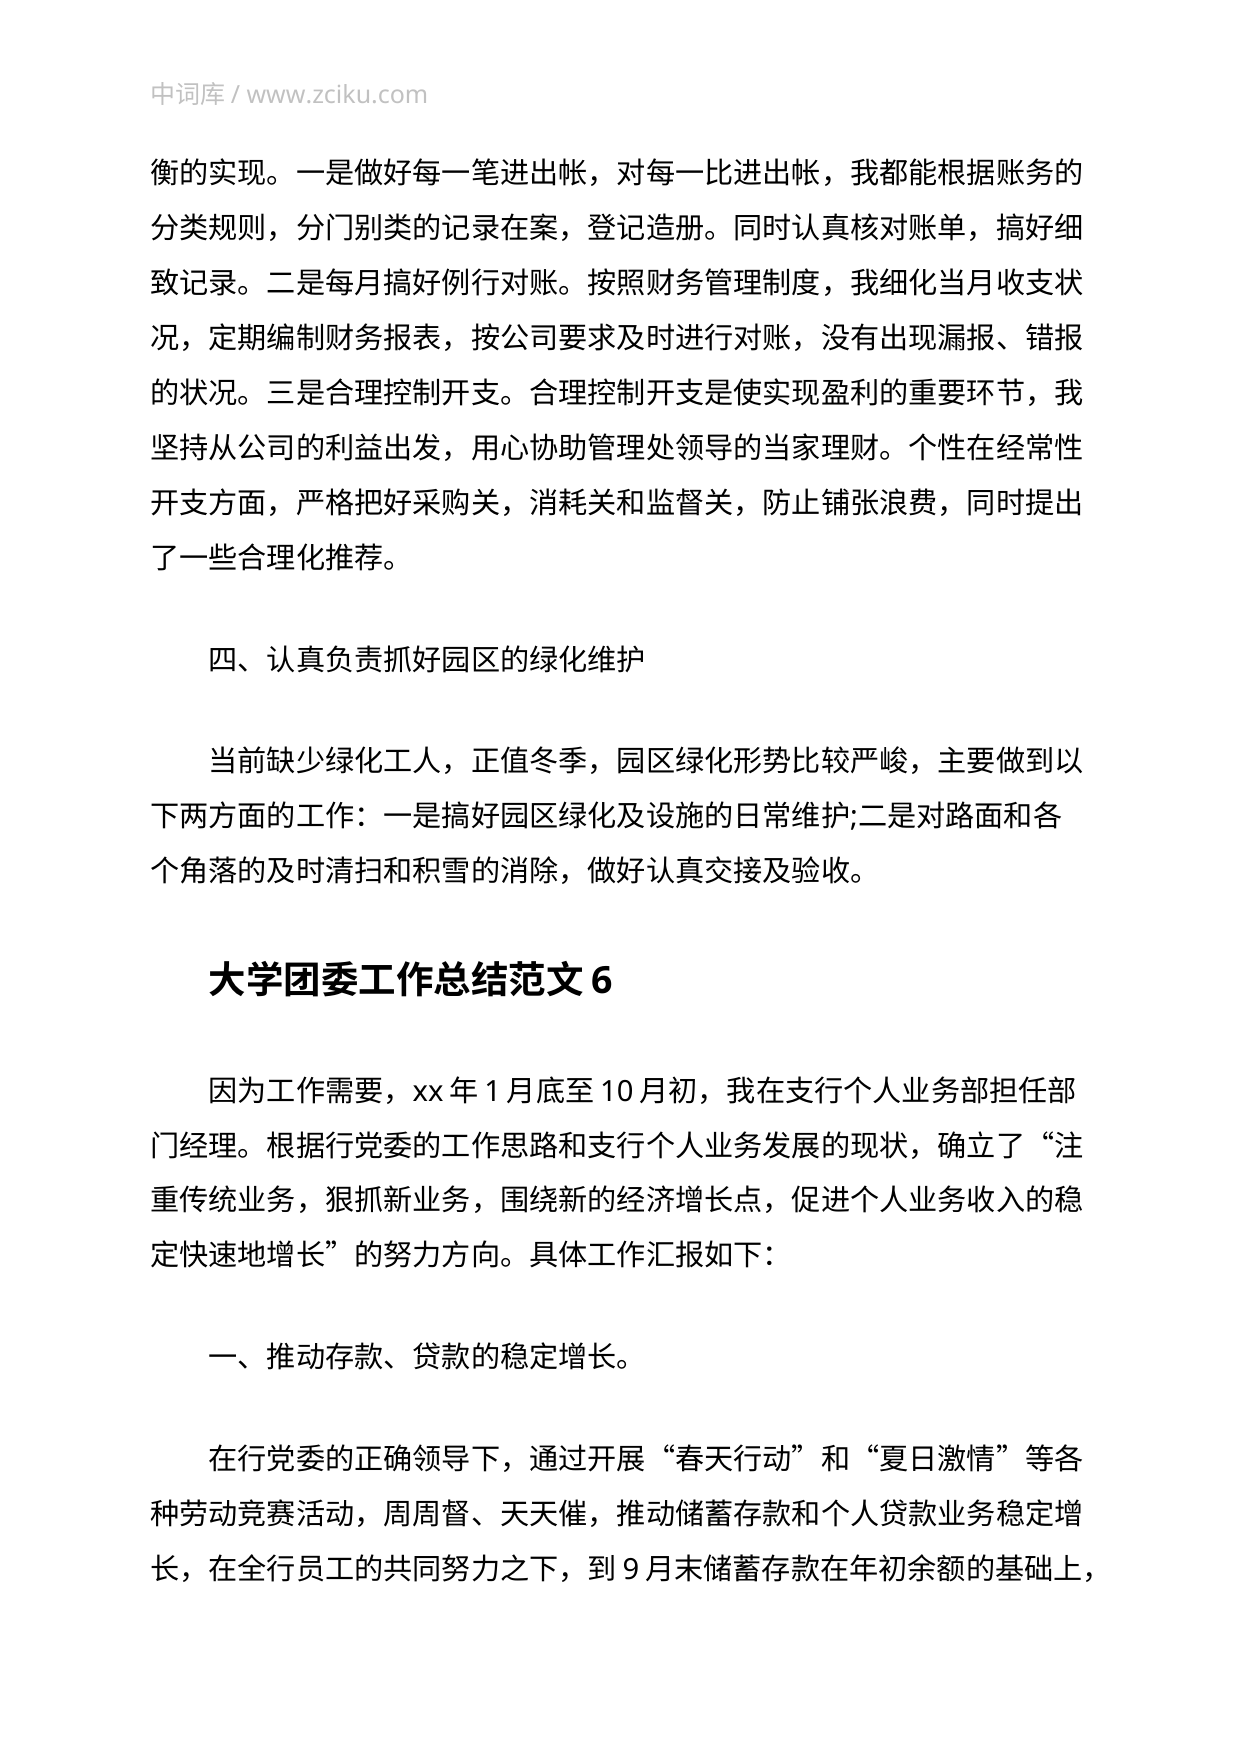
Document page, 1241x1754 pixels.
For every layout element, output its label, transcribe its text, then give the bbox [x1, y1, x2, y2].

text 当前缺少绿化工人，正值冬季，园区绿化形势比较严峻，主要做到以下两方面的工作：一是搞好园区绿化及设施的日常维护;二是对路面和各个角落的及时清扫和积雪的消除，做好认真交接及验收。 [150, 738, 1090, 890]
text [150, 150, 1090, 577]
text 大学团委工作总结范文6 [150, 949, 1090, 1004]
text 一、推动存款、贷款的稳定增长。 [150, 1334, 1090, 1376]
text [150, 1435, 1090, 1588]
text 因为工作需要，xx年1月底至10月初，我在支行个人业务部担任部门经理。根据行党委的工作思路和支行个人业务发展的现状，确立了“注重传统业务，狠抓新业务，围绕新的经济增长点，促进个人业务收入的稳定快速地增长”的努力方向。具体工作汇报如下： [150, 1067, 1090, 1274]
text 四、认真负责抓好园区的绿化维护 [150, 636, 1090, 678]
